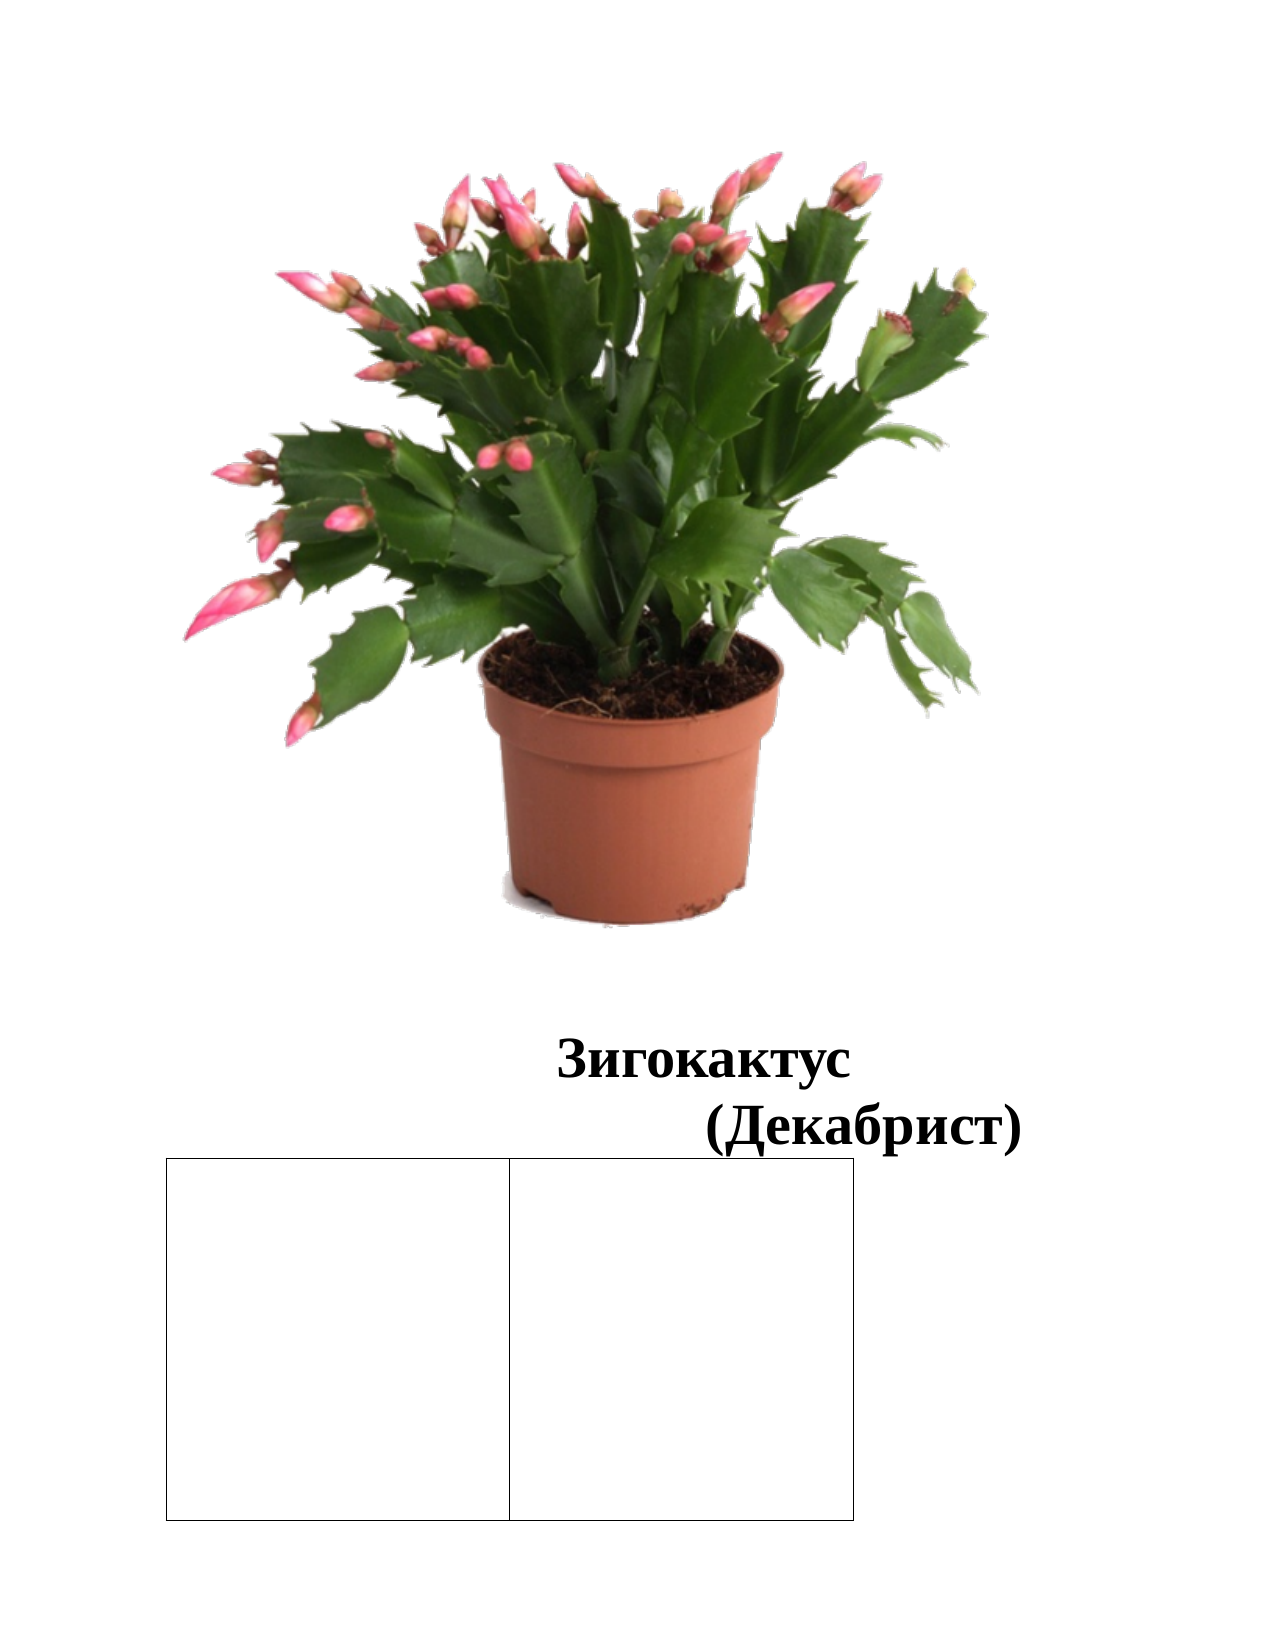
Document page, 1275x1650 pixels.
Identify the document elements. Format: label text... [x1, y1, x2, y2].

table_header [167, 1159, 509, 1519]
text Зигокактус [177, 1023, 1186, 1090]
text (Декабрист) [177, 1090, 1186, 1157]
table_header [510, 1159, 853, 1519]
